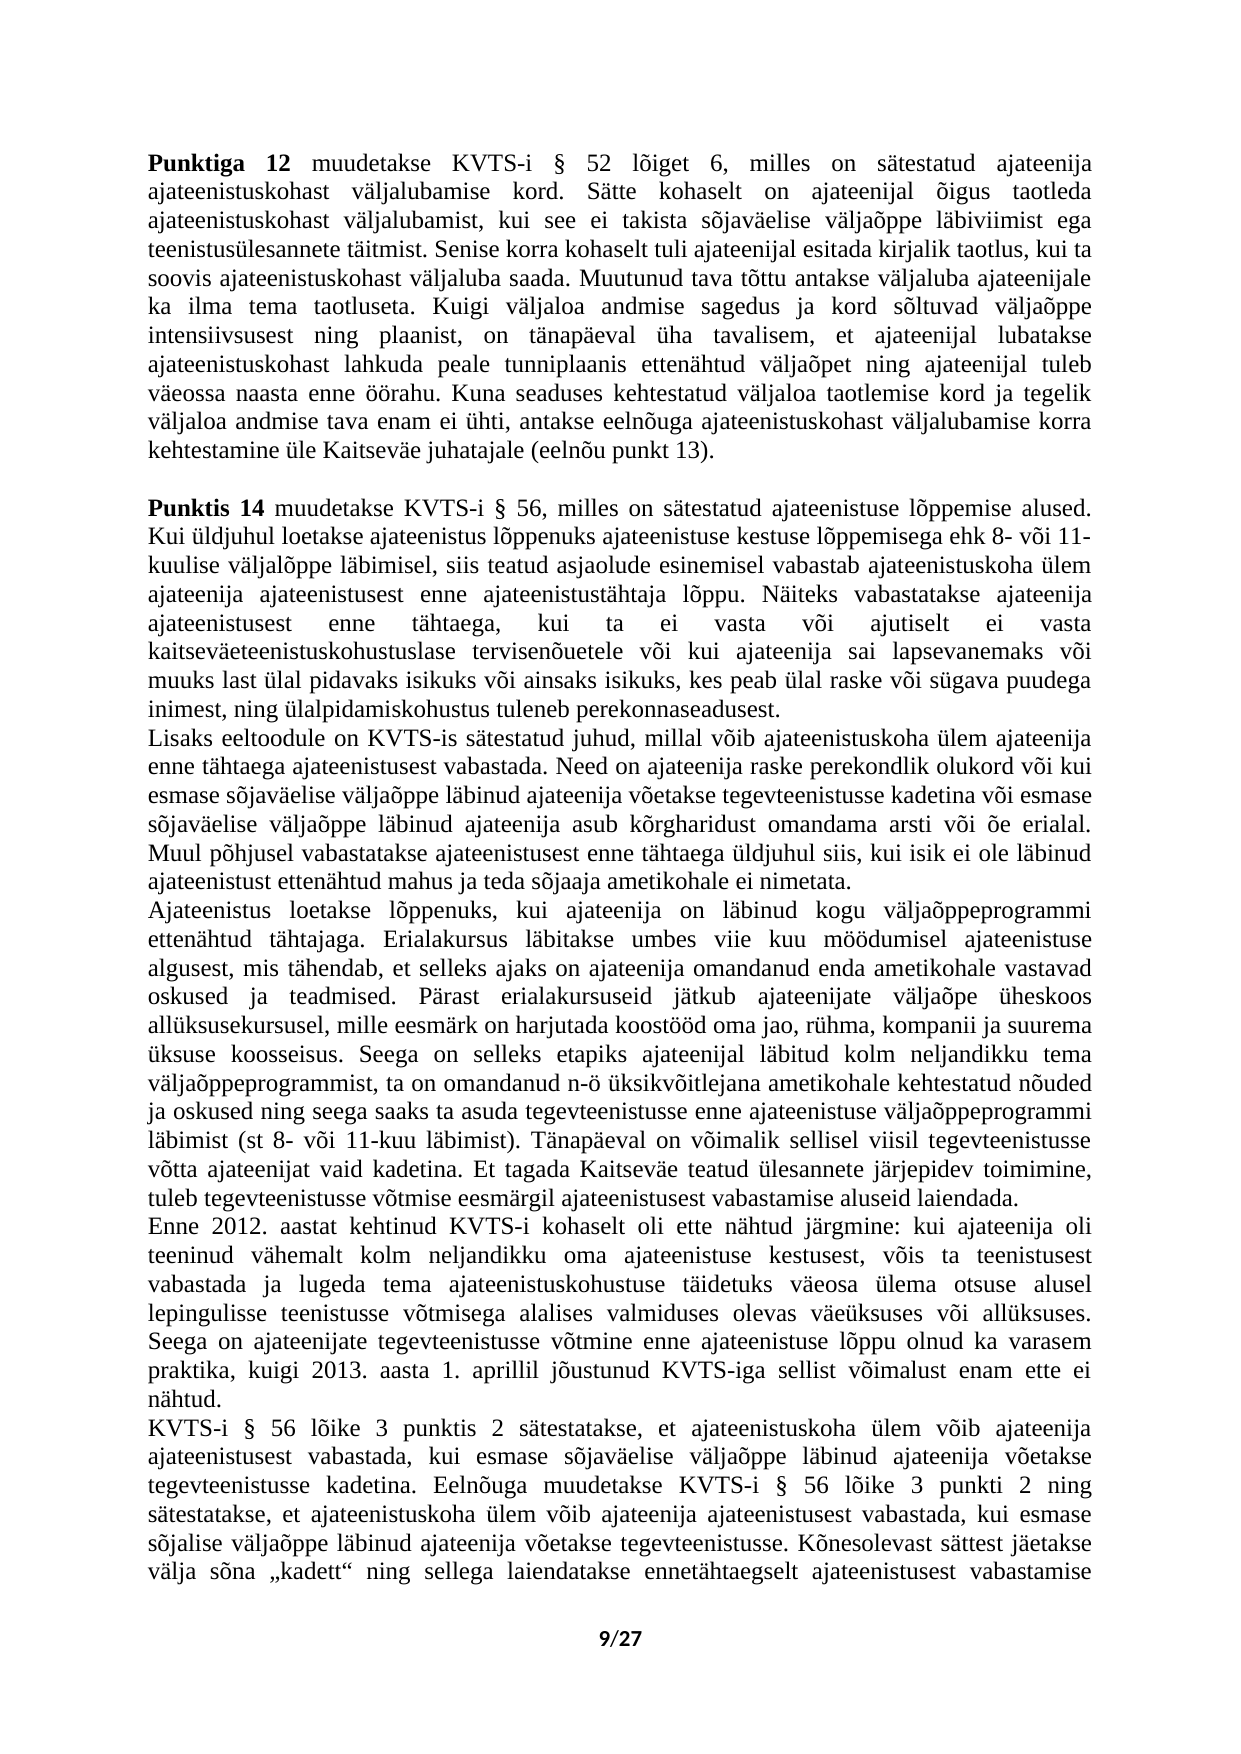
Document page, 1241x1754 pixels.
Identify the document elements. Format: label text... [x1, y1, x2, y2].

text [148, 1413, 1093, 1585]
text Ajateenistus loetakse lõppenuks, kui ajateenija on läbinud kogu väljaõppeprogrammi ettenähtud tähtajaga. Erialakursus läbitakse umbes viie kuu möödumisel ajateenistuse algusest, mis tähendab, et selleks ajaks on ajateenija omandanud enda ametikohale vastavad oskused ja teadmised. Pärast erialakursuseid jätkub ajateenijate väljaõpe üheskoos allüksusekursusel, mille eesmärk on harjutada koostööd oma jao, rühma, kompanii ja suurema üksuse koosseisus. Seega on selleks etapiks ajateenijal läbitud kolm neljandikku tema väljaõppeprogrammist, ta on omandanud n-ö üksikvõitlejana ametikohale kehtestatud nõuded ja oskused ning seega saaks ta asuda tegevteenistusse enne ajateenistuse väljaõppeprogrammi läbimist (st 8- või 11-kuu läbimist). Tänapäeval on võimalik sellisel viisil tegevteenistusse võtta ajateenijat vaid kadetina. Et tagada Kaitseväe teatud ülesannete järjepidev toimimine, tuleb tegevteenistusse võtmise eesmärgil ajateenistusest vabastamise aluseid laiendada. [148, 895, 1093, 1211]
text Enne 2012. aastat kehtinud KVTS-i kohaselt oli ette nähtud järgmine: kui ajateenija oli teeninud vähemalt kolm neljandikku oma ajateenistuse kestusest, võis ta teenistusest vabastada ja lugeda tema ajateenistuskohustuse täidetuks väeosa ülema otsuse alusel lepingulisse teenistusse võtmisega alalises valmiduses olevas väeüksuses või allüksuses. Seega on ajateenijate tegevteenistusse võtmine enne ajateenistuse lõppu olnud ka varasem praktika, kuigi 2013. aasta 1. aprillil jõustunud KVTS-iga sellist võimalust enam ette ei nähtud. [148, 1211, 1093, 1413]
text Punktis 14 muudetakse KVTS-i § 56, milles on sätestatud ajateenistuse lõppemise alused. Kui üldjuhul loetakse ajateenistus lõppenuks ajateenistuse kestuse lõppemisega ehk 8- või 11- kuulise väljalõppe läbimisel, siis teatud asjaolude esinemisel vabastab ajateenistuskoha ülem ajateenija ajateenistusest enne ajateenistustähtaja lõppu. Näiteks vabastatakse ajateenija ajateenistusest enne tähtaega, kui ta ei vasta või ajutiselt ei vasta kaitseväeteenistuskohustuslase tervisenõuetele või kui ajateenija sai lapsevanemaks või muuks last ülal pidavaks isikuks või ainsaks isikuks, kes peab ülal raske või sügava puudega inimest, ning ülalpidamiskohustus tuleneb perekonnaseadusest. [148, 493, 1093, 723]
text Punktiga 12 muudetakse KVTS-i § 52 lõiget 6, milles on sätestatud ajateenija ajateenistuskohast väljalubamise kord. Sätte kohaselt on ajateenijal õigus taotleda ajateenistuskohast väljalubamist, kui see ei takista sõjaväelise väljaõppe läbiviimist ega teenistusülesannete täitmist. Senise korra kohaselt tuli ajateenijal esitada kirjalik taotlus, kui ta soovis ajateenistuskohast väljaluba saada. Muutunud tava tõttu antakse väljaluba ajateenijale ka ilma tema taotluseta. Kuigi väljaloa andmise sagedus ja kord sõltuvad väljaõppe intensiivsusest ning plaanist, on tänapäeval üha tavalisem, et ajateenijal lubatakse ajateenistuskohast lahkuda peale tunniplaanis ettenähtud väljaõpet ning ajateenijal tuleb väeossa naasta enne öörahu. Kuna seaduses kehtestatud väljaloa taotlemise kord ja tegelik väljaloa andmise tava enam ei ühti, antakse eelnõuga ajateenistuskohast väljalubamise korra kehtestamine üle Kaitseväe juhatajale (eelnõu punkt 13). [148, 148, 1093, 464]
text Lisaks eeltoodule on KVTS-is sätestatud juhud, millal võib ajateenistuskoha ülem ajateenija enne tähtaega ajateenistusest vabastada. Need on ajateenija raske perekondlik olukord või kui esmase sõjaväelise väljaõppe läbinud ajateenija võetakse tegevteenistusse kadetina või esmase sõjaväelise väljaõppe läbinud ajateenija asub kõrgharidust omandama arsti või õe erialal. Muul põhjusel vabastatakse ajateenistusest enne tähtaega üldjuhul siis, kui isik ei ole läbinud ajateenistust ettenähtud mahus ja teda sõjaaja ametikohale ei nimetata. [148, 723, 1093, 895]
